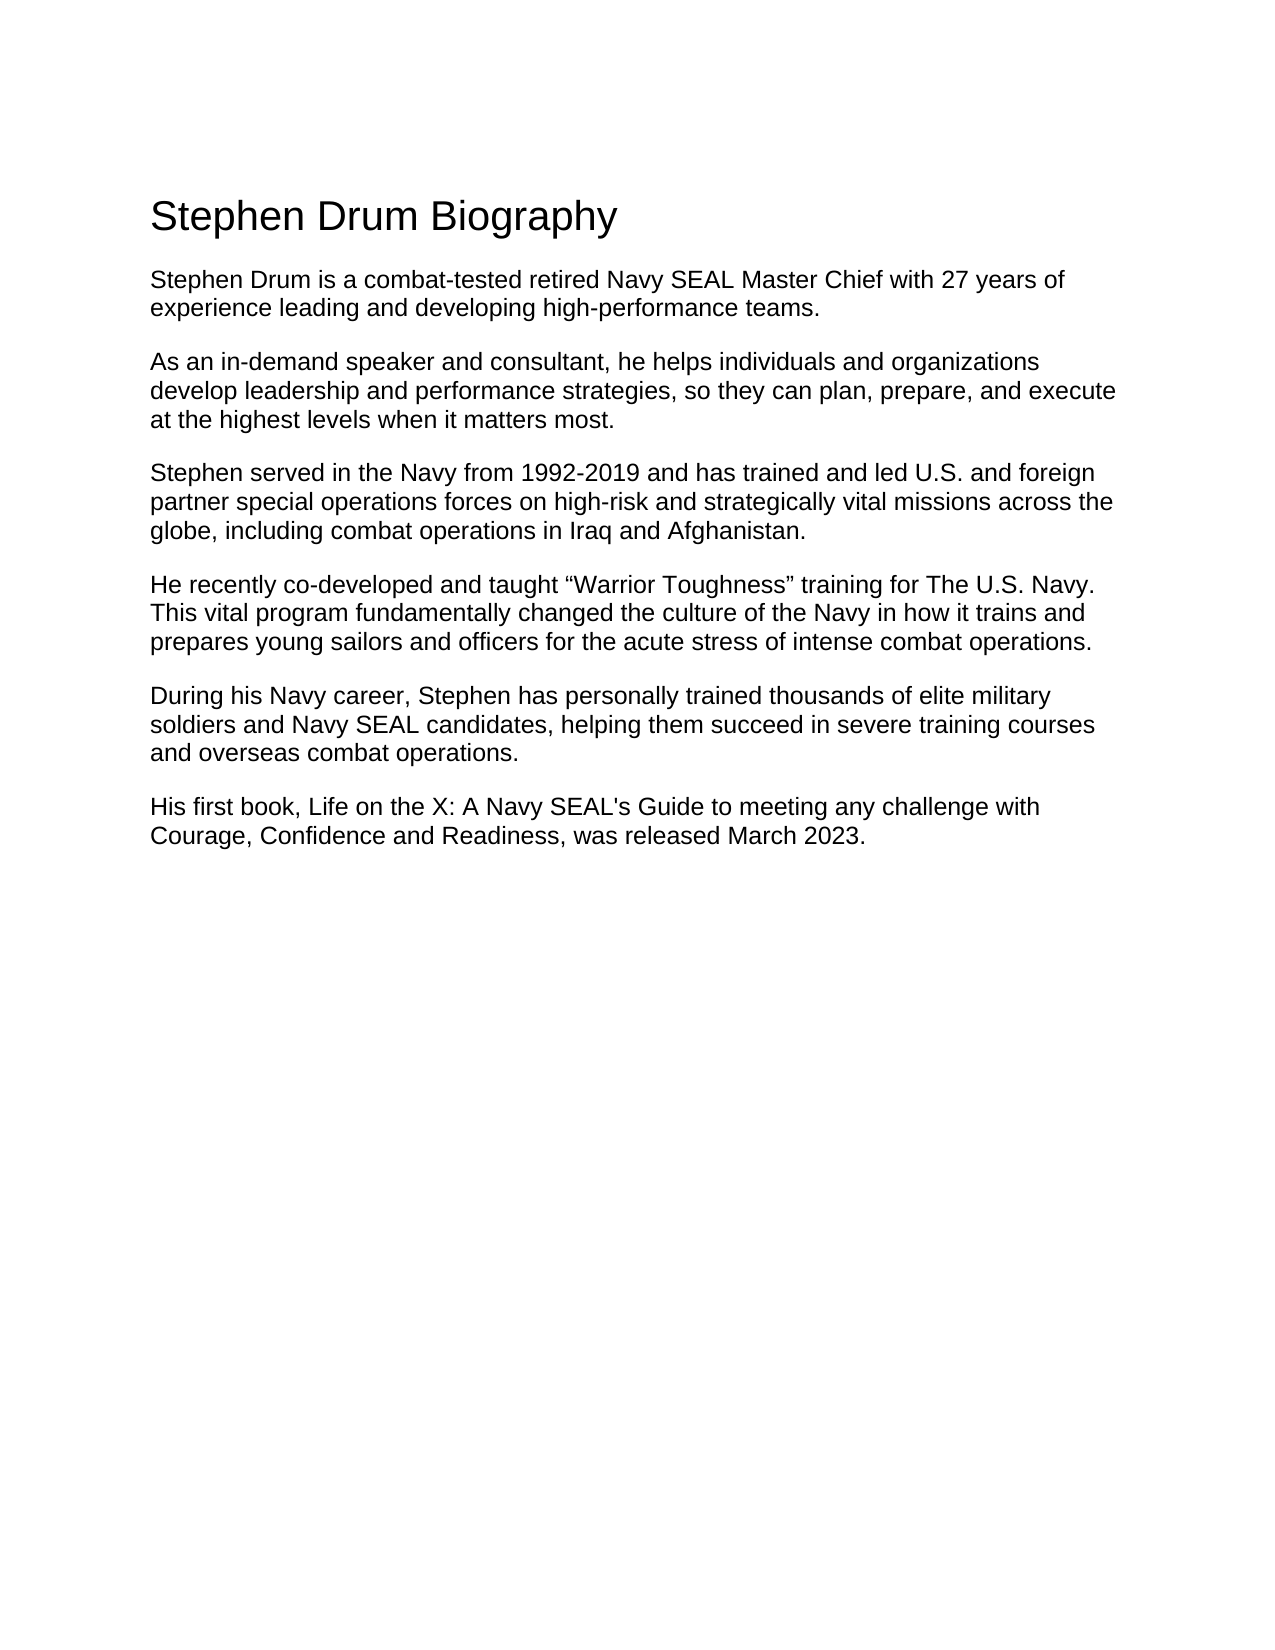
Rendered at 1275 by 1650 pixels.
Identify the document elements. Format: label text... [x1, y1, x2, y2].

text Stephen Drum Biography [150, 192, 1125, 239]
text As an in-demand speaker and consultant, he helps individuals and organizations develop leadership and performance strategies, so they can plan, prepare, and execute at the highest levels when it matters most. [150, 347, 1125, 433]
text During his Navy career, Stephen has personally trained thousands of elite military soldiers and Navy SEAL candidates, helping them succeed in severe training courses and overseas combat operations. [150, 681, 1125, 767]
text His first book, Life on the X: A Navy SEAL's Guide to meeting any challenge with Courage, Confidence and Readiness, was released March 2023. [150, 792, 1125, 849]
text Stephen Drum is a combat-tested retired Navy SEAL Master Chief with 27 years of experience leading and developing high-performance teams. [150, 264, 1125, 322]
text He recently co-developed and taught “Warrior Toughness” training for The U.S. Navy. This vital program fundamentally changed the culture of the Navy in how it trains and prepares young sailors and officers for the acute stress of intense combat operations. [150, 569, 1125, 656]
text Stephen served in the Navy from 1992-2019 and has trained and led U.S. and foreign partner special operations forces on high-risk and strategically vital missions across the globe, including combat operations in Iraq and Afghanistan. [150, 458, 1125, 544]
